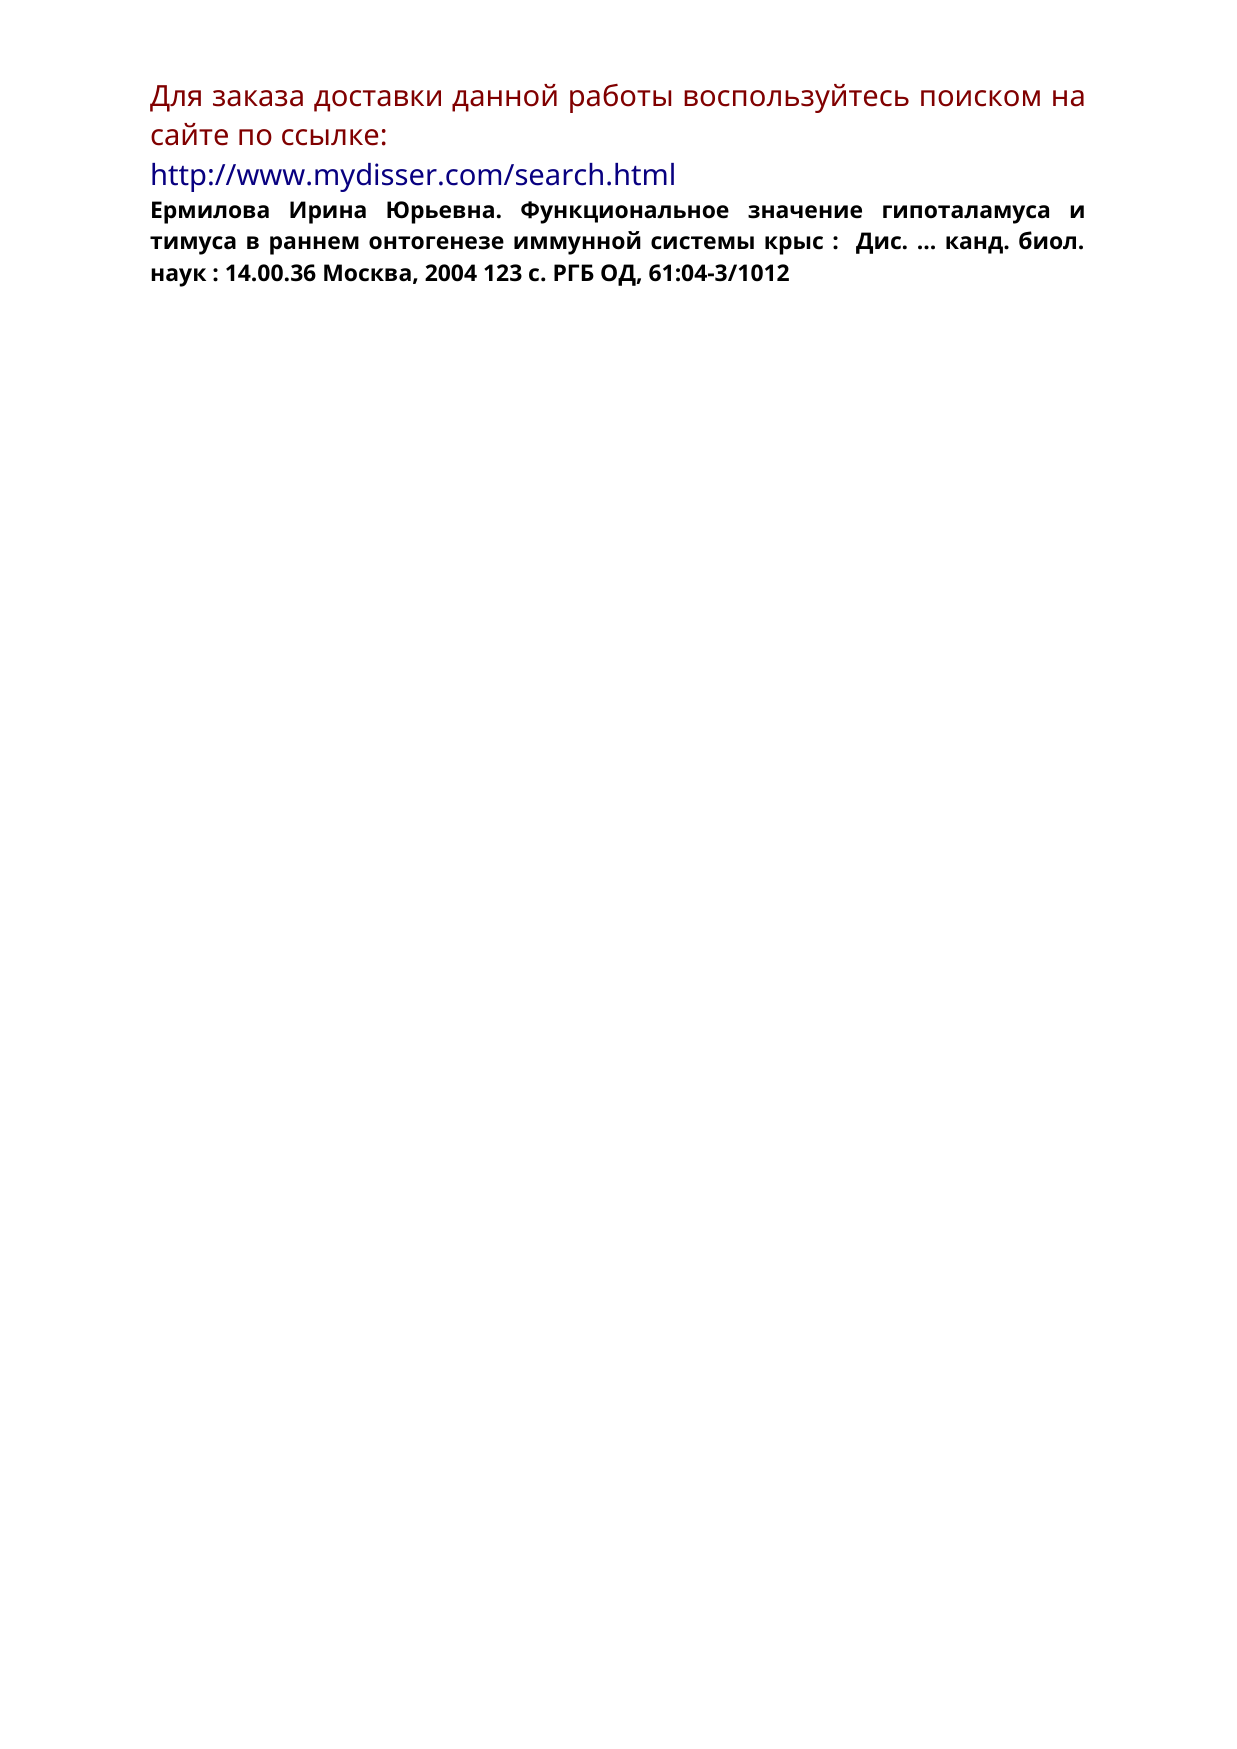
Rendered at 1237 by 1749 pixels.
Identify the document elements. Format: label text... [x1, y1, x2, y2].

text Ермилова Ирина Юрьевна. Функциональное значение гипоталамуса и тимуса в раннем онтогенезе иммунной системы крыс : Дис. ... канд. биол. наук : 14.00.36 Москва, 2004 123 с. РГБ ОД, 61:04-3/1012 [150, 194, 1086, 288]
